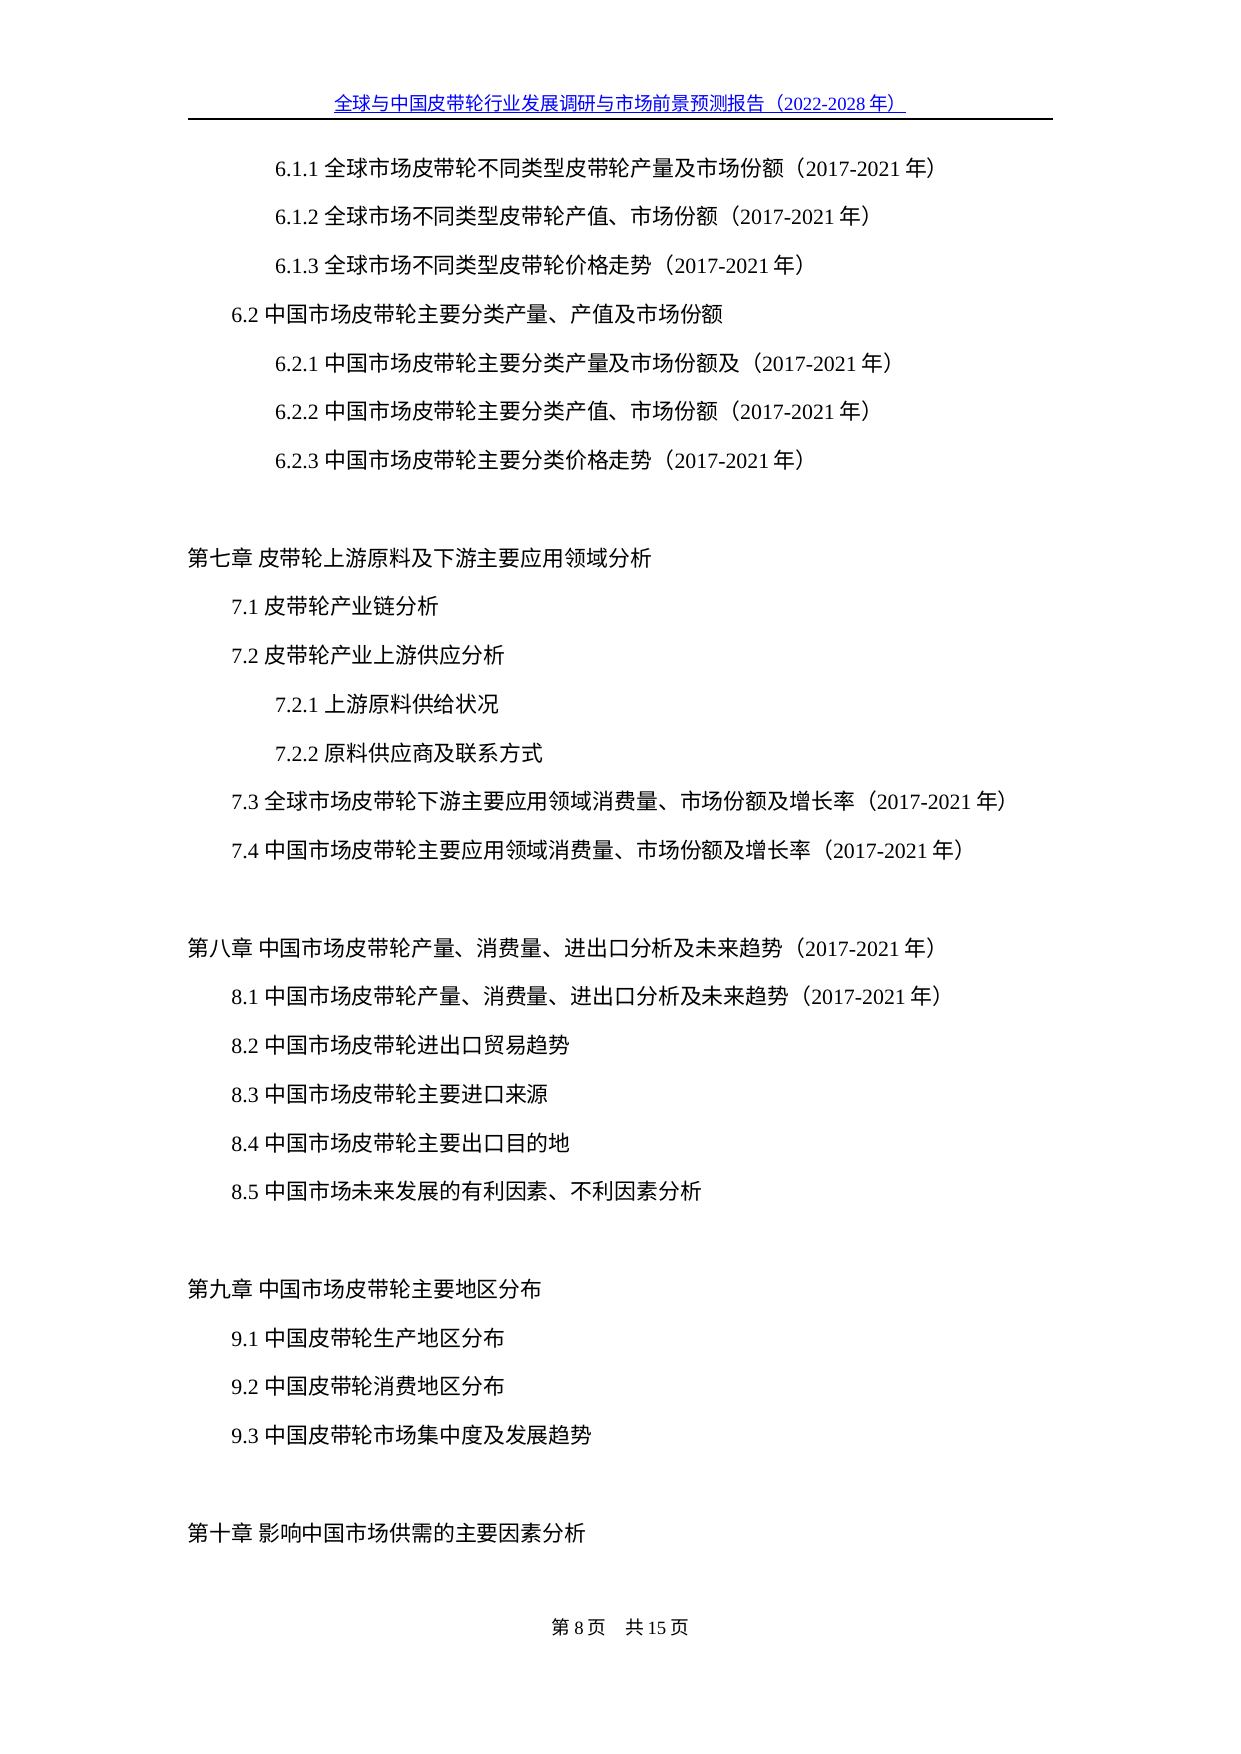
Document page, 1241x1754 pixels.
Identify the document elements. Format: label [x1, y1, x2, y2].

text [187, 150, 1053, 1548]
